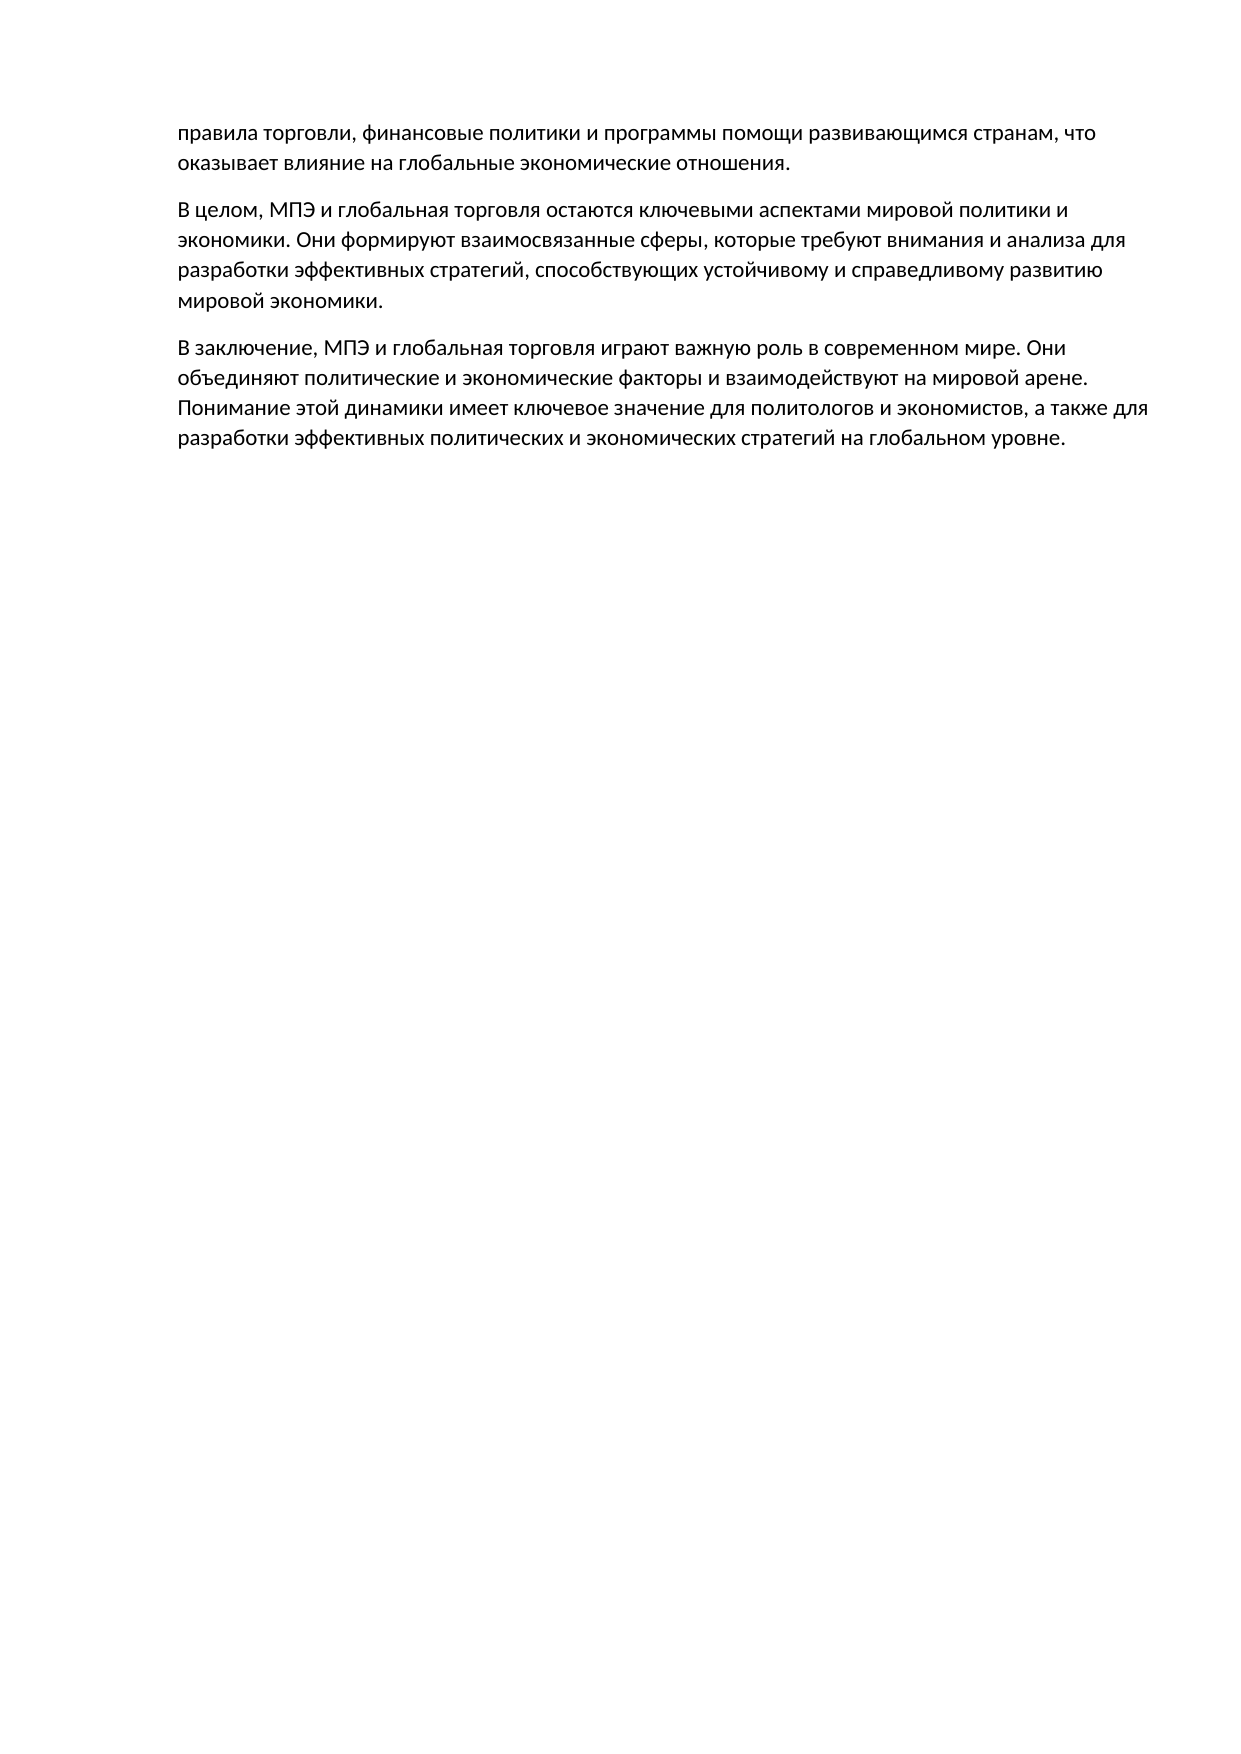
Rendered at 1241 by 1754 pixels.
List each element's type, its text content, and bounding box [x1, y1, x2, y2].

text В заключение, МПЭ и глобальная торговля играют важную роль в современном мире. Они объединяют политические и экономические факторы и взаимодействуют на мировой арене. Понимание этой динамики имеет ключевое значение для политологов и экономистов, а также для разработки эффективных политических и экономических стратегий на глобальном уровне. [177, 333, 1152, 451]
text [177, 118, 1152, 176]
text В целом, МПЭ и глобальная торговля остаются ключевыми аспектами мировой политики и экономики. Они формируют взаимосвязанные сферы, которые требуют внимания и анализа для разработки эффективных стратегий, способствующих устойчивому и справедливому развитию мировой экономики. [177, 195, 1152, 314]
